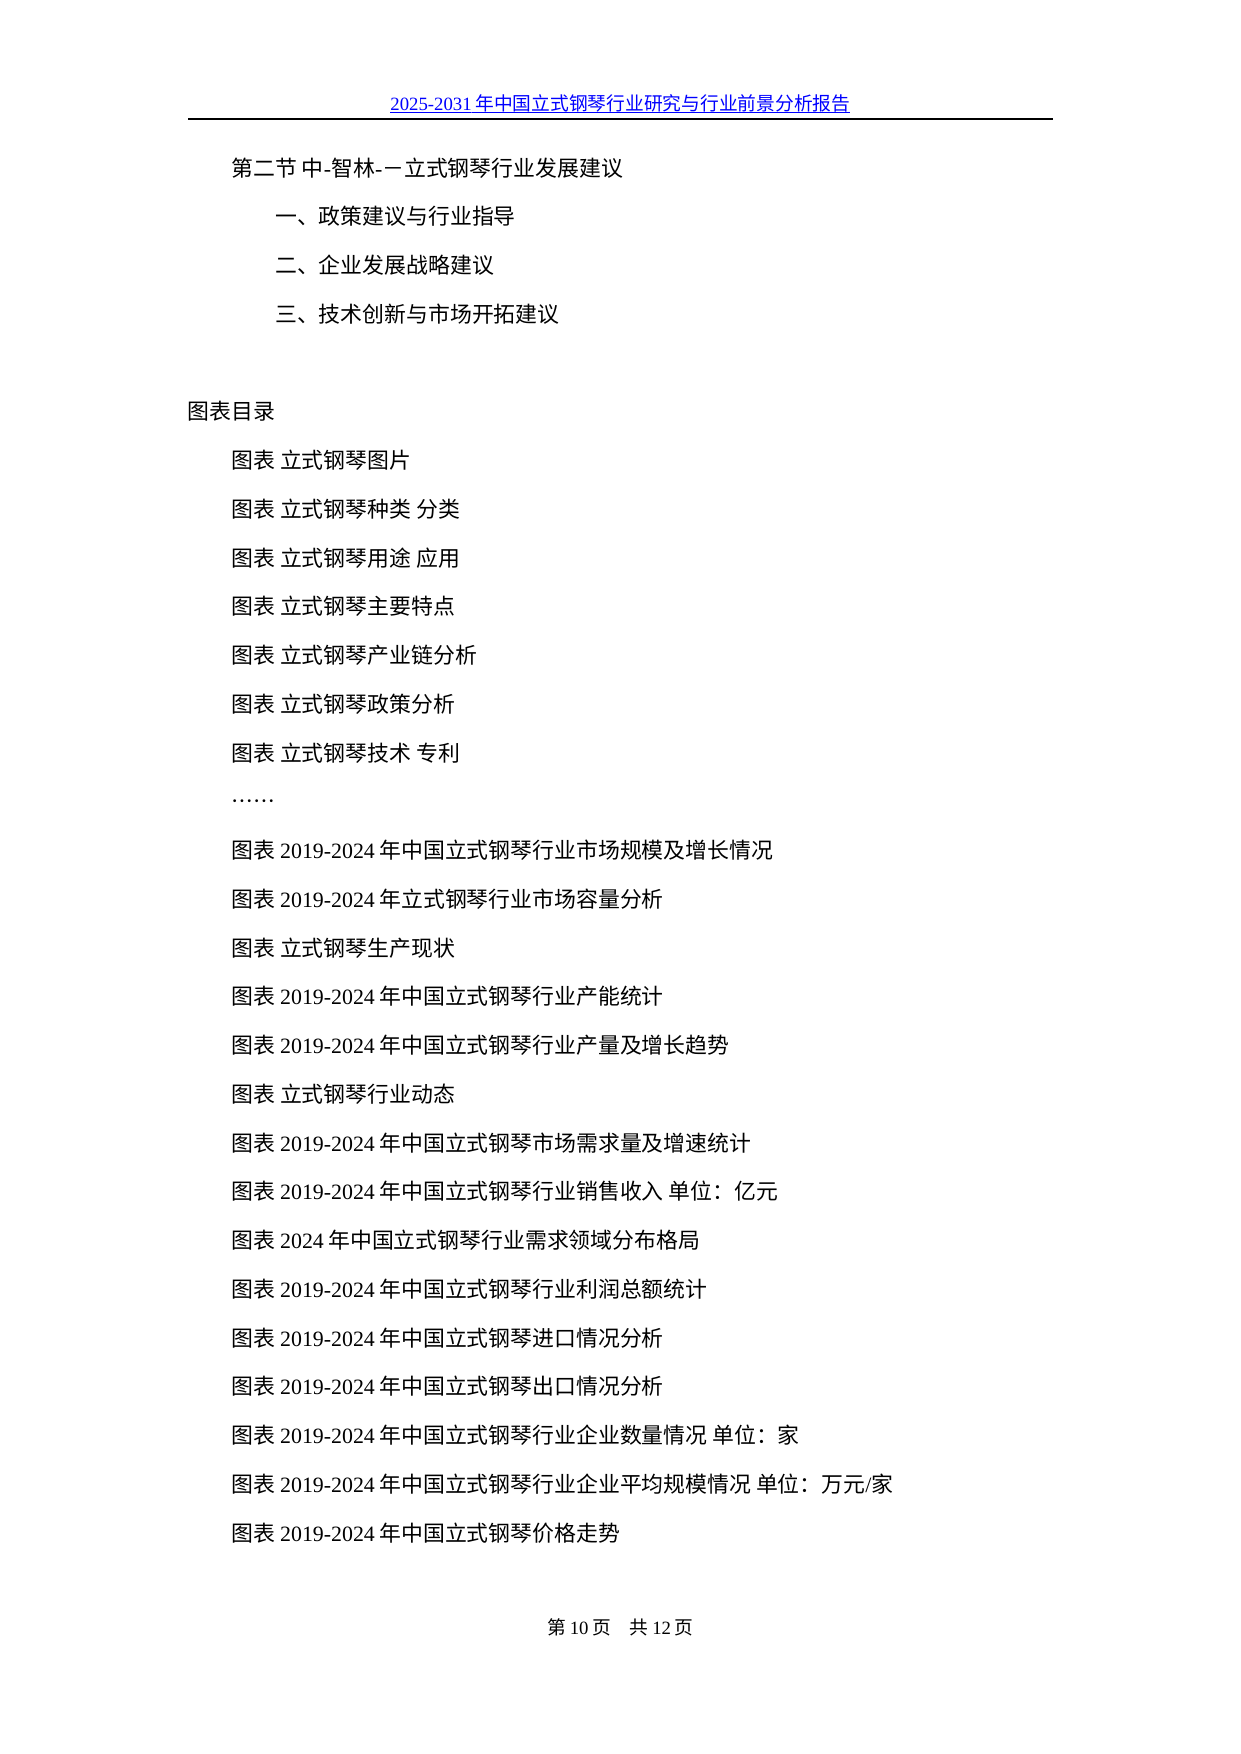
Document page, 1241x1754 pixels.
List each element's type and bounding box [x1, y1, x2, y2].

text [187, 150, 1053, 1548]
